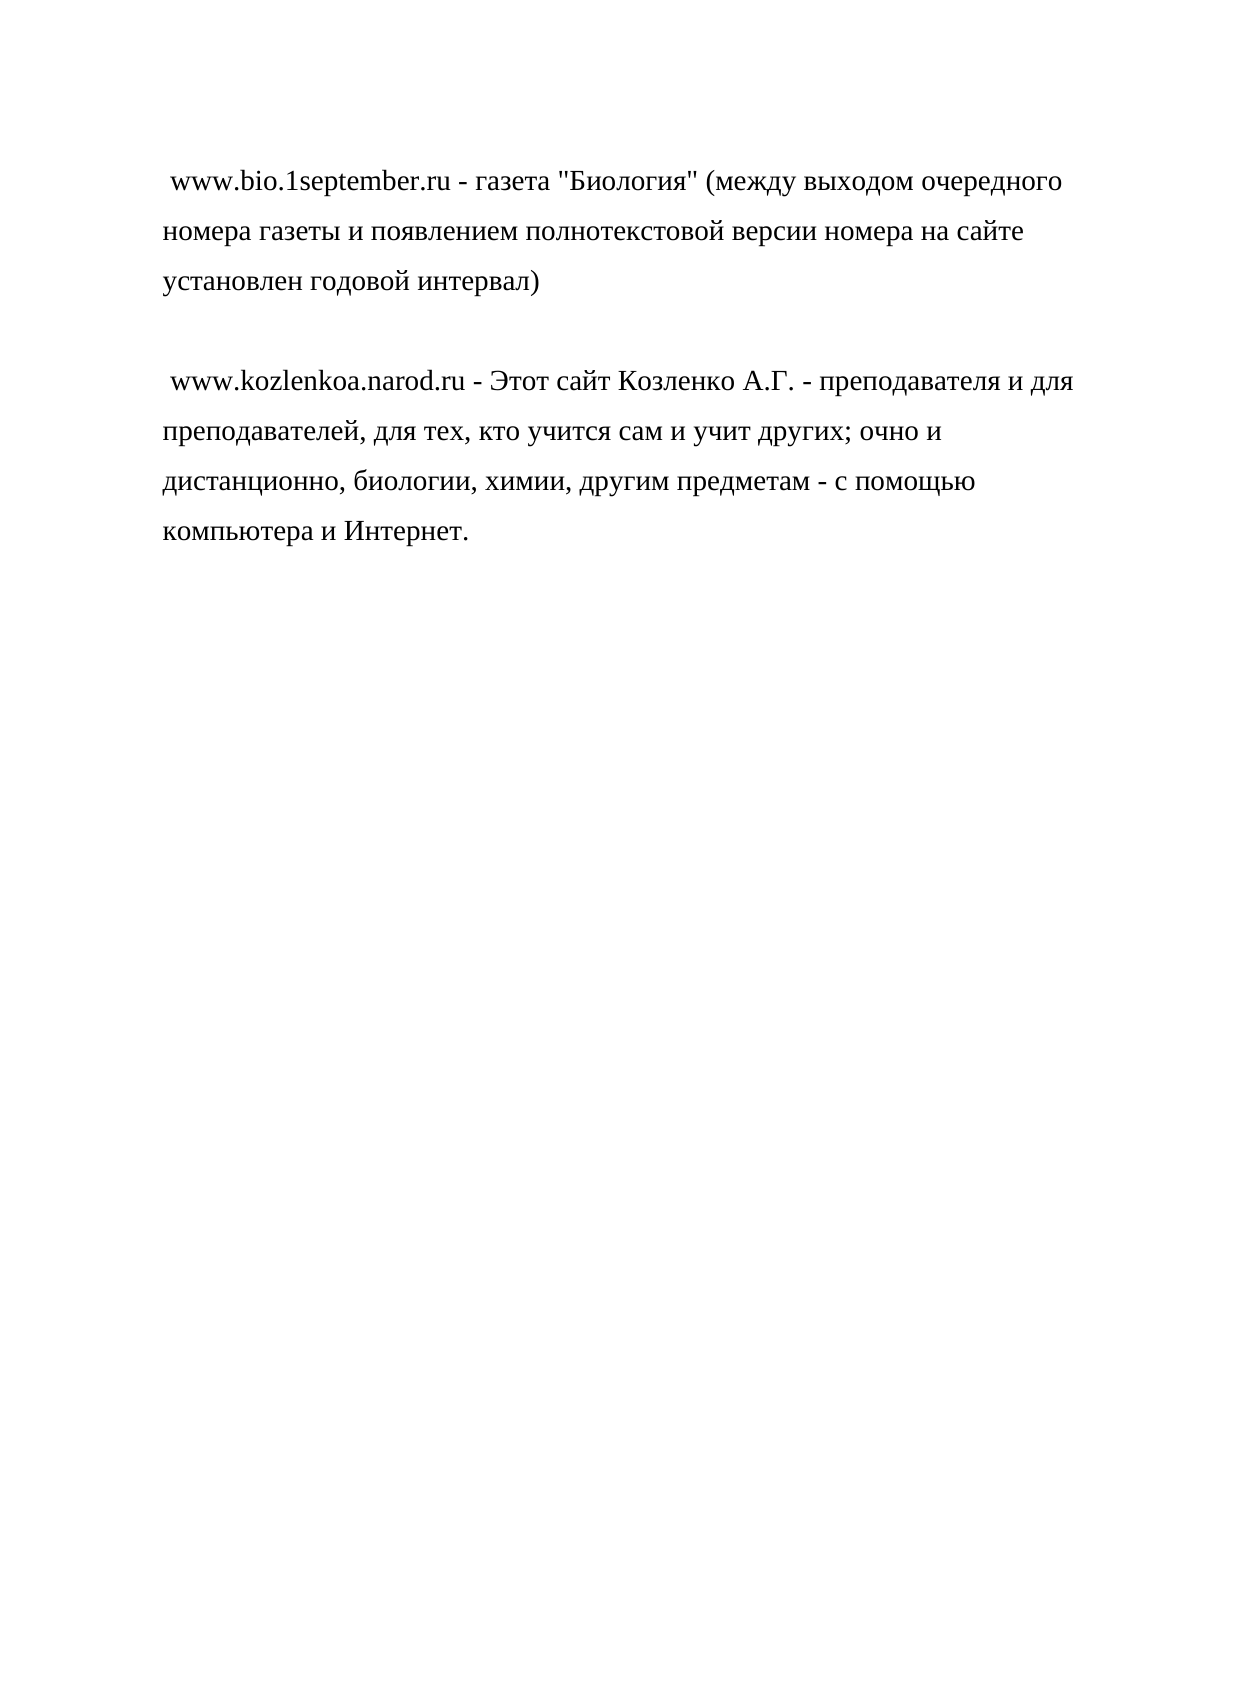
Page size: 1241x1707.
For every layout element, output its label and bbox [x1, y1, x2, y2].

text [162, 150, 1090, 600]
